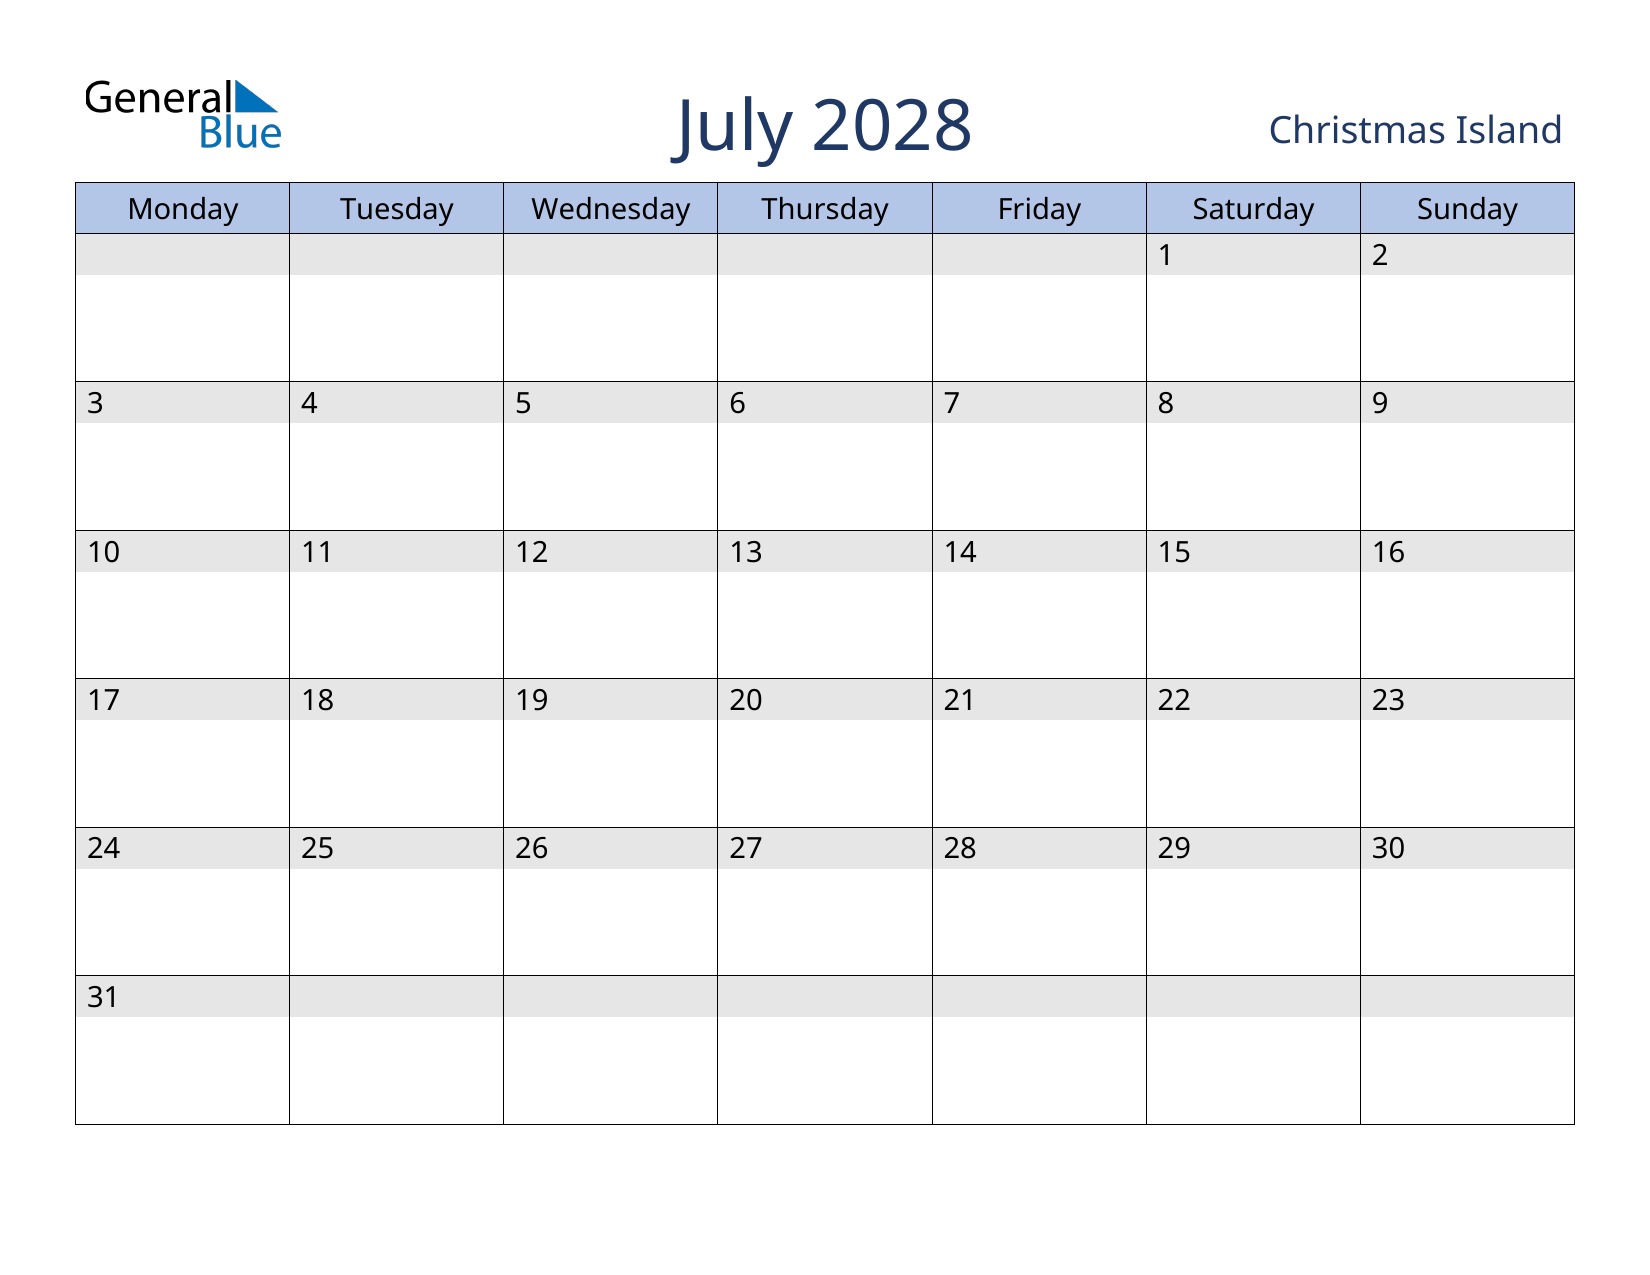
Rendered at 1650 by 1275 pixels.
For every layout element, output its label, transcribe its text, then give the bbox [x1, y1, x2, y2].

table_cell 29 [1147, 828, 1360, 869]
table_cell [718, 572, 932, 678]
table_cell 26 [504, 828, 717, 869]
table_cell [1361, 1017, 1574, 1123]
table_cell [1147, 275, 1360, 381]
table_cell [933, 869, 1146, 975]
table_cell [504, 1017, 717, 1123]
table_cell 20 [718, 679, 932, 720]
table_cell Friday [933, 183, 1146, 233]
table_cell [290, 275, 503, 381]
table_cell [1147, 1017, 1360, 1123]
table_cell 18 [290, 679, 503, 720]
table_cell [1147, 976, 1360, 1017]
table_cell 4 [290, 382, 503, 423]
table_cell [504, 423, 717, 530]
table_cell Wednesday [504, 183, 717, 233]
table_cell [76, 234, 289, 275]
picture [86, 80, 281, 148]
table_cell [1361, 720, 1574, 827]
table_cell [290, 234, 503, 275]
table_cell 25 [290, 828, 503, 869]
table_cell [76, 275, 289, 381]
table_cell [718, 1017, 932, 1123]
table_cell 10 [76, 531, 289, 572]
table_cell [76, 1017, 289, 1123]
table_cell Sunday [1361, 183, 1574, 233]
table_cell 7 [933, 382, 1146, 423]
table_cell [933, 976, 1146, 1017]
table_cell [933, 572, 1146, 678]
table_cell [76, 869, 289, 975]
table_header Christmas Island [1146, 75, 1574, 182]
table_cell 11 [290, 531, 503, 572]
table_cell 30 [1361, 828, 1574, 869]
table_cell [504, 720, 717, 827]
table_cell Saturday [1147, 183, 1360, 233]
table_header [76, 75, 503, 182]
table_cell Monday [76, 183, 289, 233]
table_cell [1361, 572, 1574, 678]
table_cell [290, 423, 503, 530]
table_cell 31 [76, 976, 289, 1017]
table_cell 5 [504, 382, 717, 423]
table_cell 23 [1361, 679, 1574, 720]
table_cell [1147, 572, 1360, 678]
table_cell 19 [504, 679, 717, 720]
table_cell [1147, 423, 1360, 530]
table_cell 13 [718, 531, 932, 572]
table_cell 27 [718, 828, 932, 869]
table_cell [504, 275, 717, 381]
table_cell [933, 720, 1146, 827]
table_cell [1361, 275, 1574, 381]
table_cell [290, 869, 503, 975]
table_cell 6 [718, 382, 932, 423]
table_cell [76, 720, 289, 827]
table_cell [1361, 423, 1574, 530]
table_cell [718, 423, 932, 530]
table_cell 22 [1147, 679, 1360, 720]
table_cell 9 [1361, 382, 1574, 423]
table_cell 28 [933, 828, 1146, 869]
table_cell [933, 1017, 1146, 1123]
table_cell 14 [933, 531, 1146, 572]
table_cell [933, 234, 1146, 275]
table_cell [504, 572, 717, 678]
table_cell [1361, 869, 1574, 975]
table_cell [1147, 720, 1360, 827]
table_cell 15 [1147, 531, 1360, 572]
table_cell [718, 976, 932, 1017]
table_cell [290, 976, 503, 1017]
table_cell [1361, 976, 1574, 1017]
table_cell [718, 275, 932, 381]
table_cell Thursday [718, 183, 932, 233]
table_cell [290, 572, 503, 678]
table_cell Tuesday [290, 183, 503, 233]
table_cell 21 [933, 679, 1146, 720]
table_cell [718, 720, 932, 827]
table_cell 8 [1147, 382, 1360, 423]
table_cell [933, 423, 1146, 530]
table_cell [933, 275, 1146, 381]
table_cell 2 [1361, 234, 1574, 275]
table_cell [504, 869, 717, 975]
table_cell [76, 423, 289, 530]
table_header July 2028 [504, 75, 1146, 182]
table_cell [504, 976, 717, 1017]
table_cell [76, 572, 289, 678]
table_cell 17 [76, 679, 289, 720]
table_cell [290, 720, 503, 827]
table_cell 12 [504, 531, 717, 572]
table_cell 1 [1147, 234, 1360, 275]
table_cell [290, 1017, 503, 1123]
table_cell 16 [1361, 531, 1574, 572]
table_cell 24 [76, 828, 289, 869]
table_cell 3 [76, 382, 289, 423]
table_cell [718, 234, 932, 275]
table_cell [718, 869, 932, 975]
table_cell [504, 234, 717, 275]
table_cell [1147, 869, 1360, 975]
